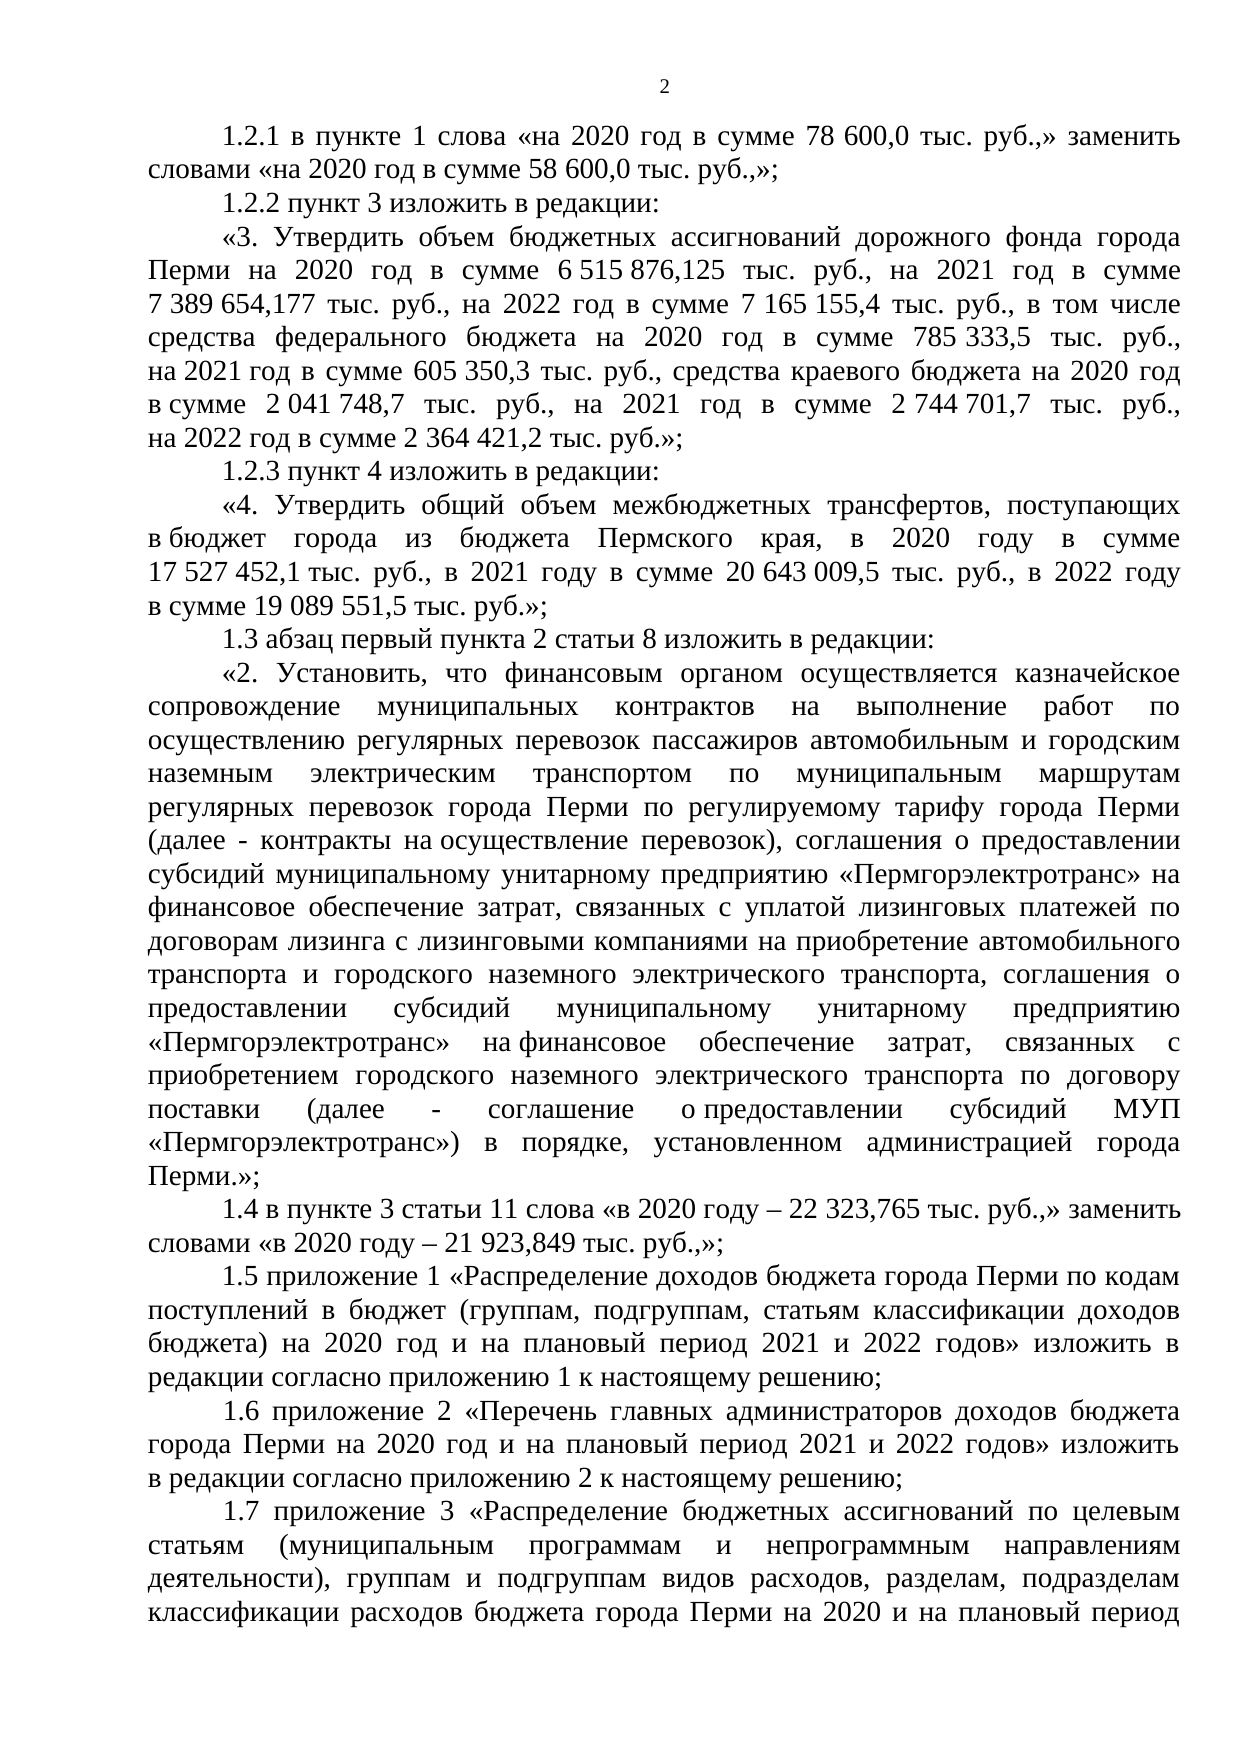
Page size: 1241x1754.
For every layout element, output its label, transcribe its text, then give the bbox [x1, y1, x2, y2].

text «4. Утвердить общий объем межбюджетных трансфертов, поступающих в бюджет города из бюджета Пермского края, в 2020 году в сумме 17 527 452,1 тыс. руб., в 2021 году в сумме 20 643 009,5 тыс. руб., в 2022 году в сумме 19 089 551,5 тыс. руб.»; [148, 487, 1181, 621]
text 1.2.2 пункт 3 изложить в редакции: [148, 185, 1181, 219]
text 1.4 в пункте 3 статьи 11 слова «в 2020 году – 22 323,765 тыс. руб.,» заменить словами «в 2020 году – 21 923,849 тыс. руб.,»; [148, 1191, 1181, 1258]
text «2. Установить, что финансовым органом осуществляется казначейское сопровождение муниципальных контрактов на выполнение работ по осуществлению регулярных перевозок пассажиров автомобильным и городским наземным электрическим транспортом по муниципальным маршрутам регулярных перевозок города Перми по регулируемому тарифу города Перми (далее - контракты на осуществление перевозок), соглашения о предоставлении субсидий муниципальному унитарному предприятию «Пермгорэлектротранс» на финансовое обеспечение затрат, связанных с уплатой лизинговых платежей по договорам лизинга с лизинговыми компаниями на приобретение автомобильного транспорта и городского наземного электрического транспорта, соглашения о предоставлении субсидий муниципальному унитарному предприятию «Пермгорэлектротранс» на финансовое обеспечение затрат, связанных с приобретением городского наземного электрического транспорта по договору поставки (далее - соглашение о предоставлении субсидий МУП «Пермгорэлектротранс») в порядке, установленном администрацией города Перми.»; [148, 655, 1181, 1191]
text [148, 1493, 1181, 1627]
text 1.2.3 пункт 4 изложить в редакции: [148, 453, 1181, 487]
text «3. Утвердить объем бюджетных ассигнований дорожного фонда города Перми на 2020 год в сумме 6 515 876,125 тыс. руб., на 2021 год в сумме 7 389 654,177 тыс. руб., на 2022 год в сумме 7 165 155,4 тыс. руб., в том числе средства федерального бюджета на 2020 год в сумме 785 333,5 тыс. руб., на 2021 год в сумме 605 350,3 тыс. руб., средства краевого бюджета на 2020 год в сумме 2 041 748,7 тыс. руб., на 2021 год в сумме 2 744 701,7 тыс. руб., на 2022 год в сумме 2 364 421,2 тыс. руб.»; [148, 219, 1181, 453]
text 1.2.1 в пункте 1 слова «на 2020 год в сумме 78 600,0 тыс. руб.,» заменить словами «на 2020 год в сумме 58 600,0 тыс. руб.,»; [148, 118, 1181, 185]
text 1.6 приложение 2 «Перечень главных администраторов доходов бюджета города Перми на 2020 год и на плановый период 2021 и 2022 годов» изложить в редакции согласно приложению 2 к настоящему решению; [148, 1393, 1181, 1493]
text 1.5 приложение 1 «Распределение доходов бюджета города Перми по кодам поступлений в бюджет (группам, подгруппам, статьям классификации доходов бюджета) на 2020 год и на плановый период 2021 и 2022 годов» изложить в редакции согласно приложению 1 к настоящему решению; [148, 1258, 1181, 1393]
text 1.3 абзац первый пункта 2 статьи 8 изложить в редакции: [148, 621, 1181, 655]
